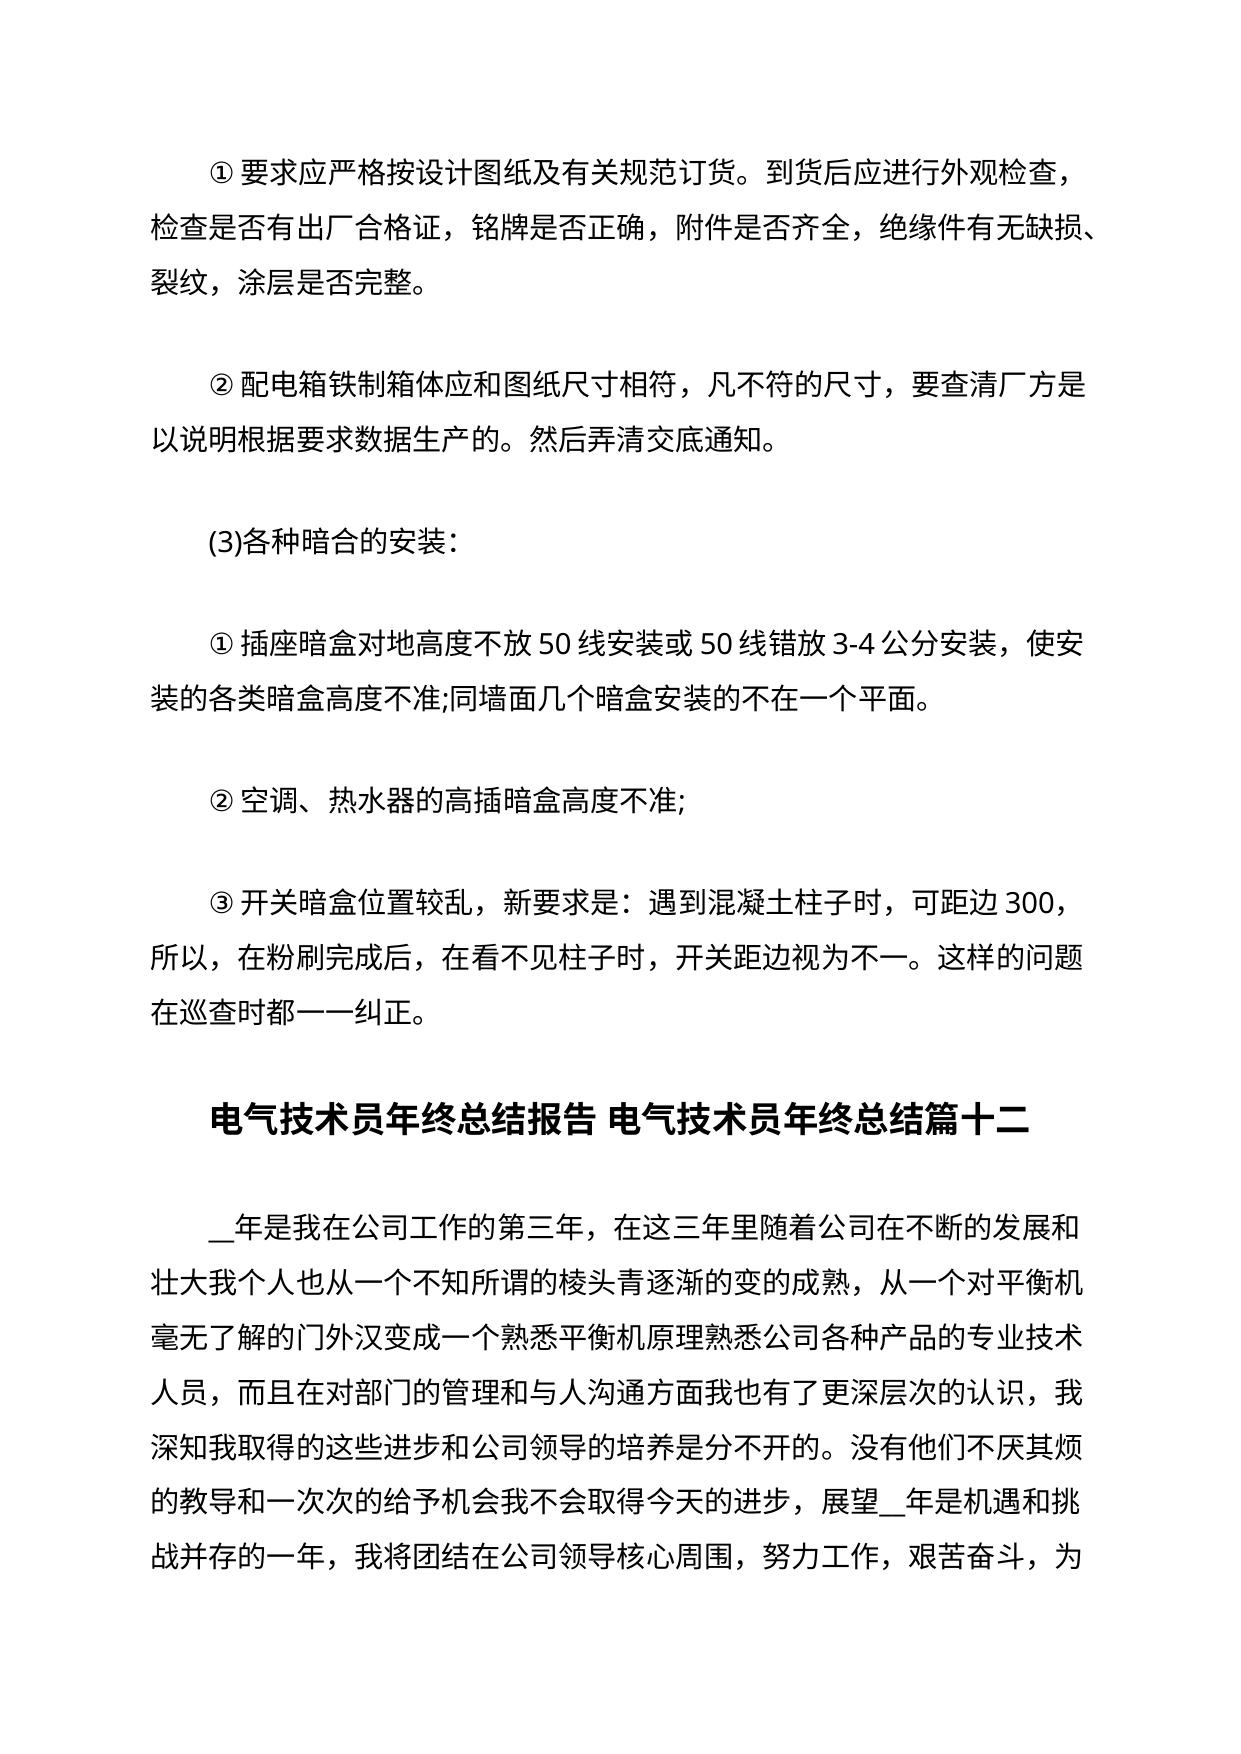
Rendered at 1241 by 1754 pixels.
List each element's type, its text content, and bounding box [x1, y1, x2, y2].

text 电气技术员年终总结报告 电气技术员年终总结篇十二 [150, 1091, 1090, 1142]
text (3)各种暗合的安装： [150, 518, 1090, 561]
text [150, 1204, 1090, 1576]
text ③开关暗盒位置较乱，新要求是：遇到混凝土柱子时，可距边300，所以，在粉刷完成后，在看不见柱子时，开关距边视为不一。这样的问题在巡查时都一一纠正。 [150, 879, 1090, 1032]
text ②配电箱铁制箱体应和图纸尺寸相符，凡不符的尺寸，要查清厂方是以说明根据要求数据生产的。然后弄清交底通知。 [150, 362, 1090, 459]
text ②空调、热水器的高插暗盒高度不准; [150, 777, 1090, 820]
text ①要求应严格按设计图纸及有关规范订货。到货后应进行外观检查，检查是否有出厂合格证，铭牌是否正确，附件是否齐全，绝缘件有无缺损、裂纹，涂层是否完整。 [150, 150, 1090, 302]
text ①插座暗盒对地高度不放50线安装或50线错放3-4公分安装，使安装的各类暗盒高度不准;同墙面几个暗盒安装的不在一个平面。 [150, 620, 1090, 718]
